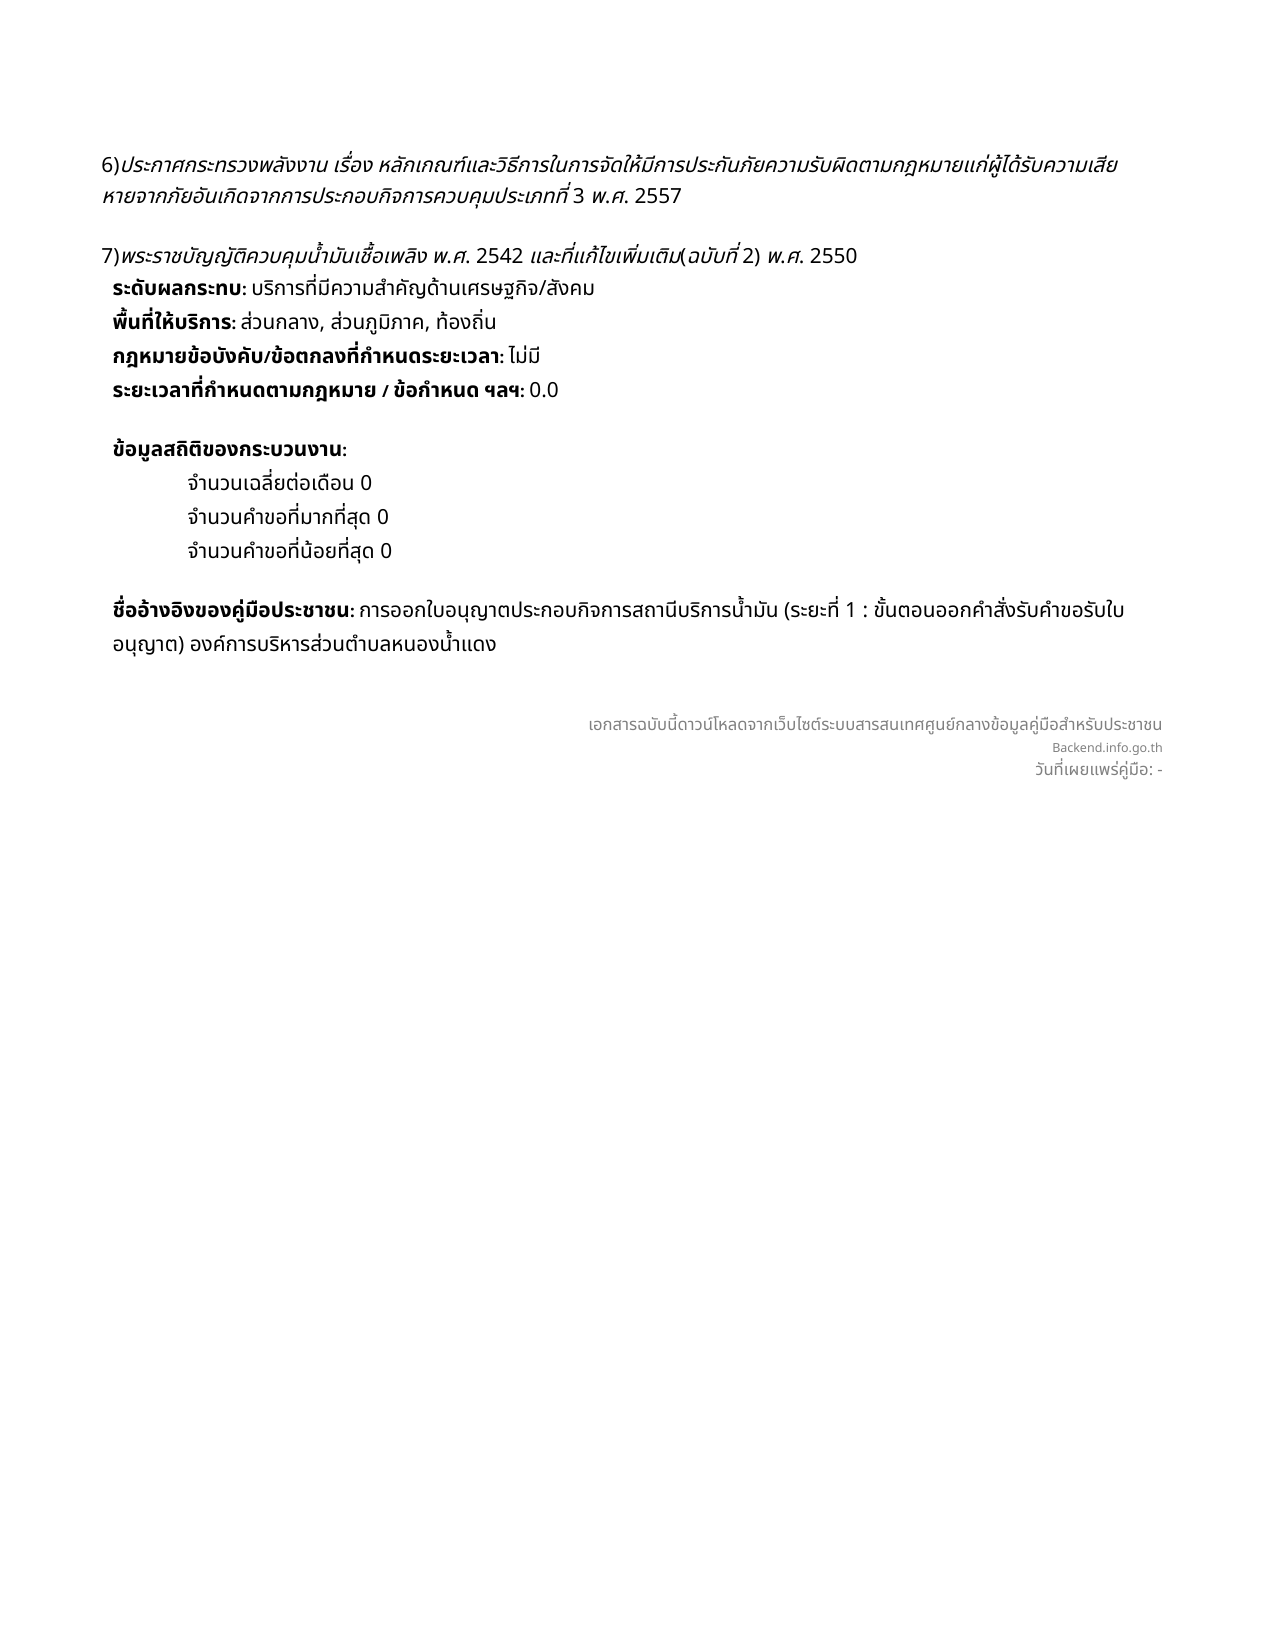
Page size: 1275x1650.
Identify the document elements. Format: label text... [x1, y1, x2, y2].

table_cell 7)พระราชบัญญัติควบคุมน้ำมันเชื้อเพลิง พ.ศ. 2542 และที่แก้ไขเพิ่มเติม(ฉบับที่ 2) พ.ศ. 2550 [90, 213, 1139, 273]
text เอกสารฉบับนี้ดาวน์โหลดจากเว็บไซต์ระบบสารสนเทศศูนย์กลางข้อมูลคู่มือสำหรับประชาชน [112, 712, 1162, 737]
text วันที่เผยแพร่คู่มือ: - [112, 758, 1162, 783]
text พื้นที่ให้บริการ: ส่วนกลาง, ส่วนภูมิภาค, ท้องถิ่น [112, 307, 1162, 339]
text จำนวนคำขอที่น้อยที่สุด 0 [112, 536, 1162, 568]
text จำนวนเฉลี่ยต่อเดือน 0 [112, 468, 1162, 499]
text กฎหมายข้อบังคับ/ข้อตกลงที่กำหนดระยะเวลา: ไม่มี ระยะเวลาที่กำหนดตามกฎหมาย / ข้อกำหนด ฯลฯ: 0.0 [112, 341, 1162, 407]
text ข้อมูลสถิติของกระบวนงาน: [112, 434, 1162, 465]
text จำนวนคำขอที่มากที่สุด 0 [112, 502, 1162, 534]
text ระดับผลกระทบ: บริการที่มีความสำคัญด้านเศรษฐกิจ/สังคม [112, 273, 1162, 305]
text Backend.info.go.th [112, 739, 1162, 756]
text ชื่ออ้างอิงของคู่มือประชาชน: การออกใบอนุญาตประกอบกิจการสถานีบริการน้ำมัน (ระยะที่ 1 : ขั้นตอนออกคำสั่งรับคำขอรับใบอนุญาต) องค์การบริหารส่วนตำบลหนองน้ำแดง [112, 595, 1162, 661]
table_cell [90, 150, 1139, 213]
